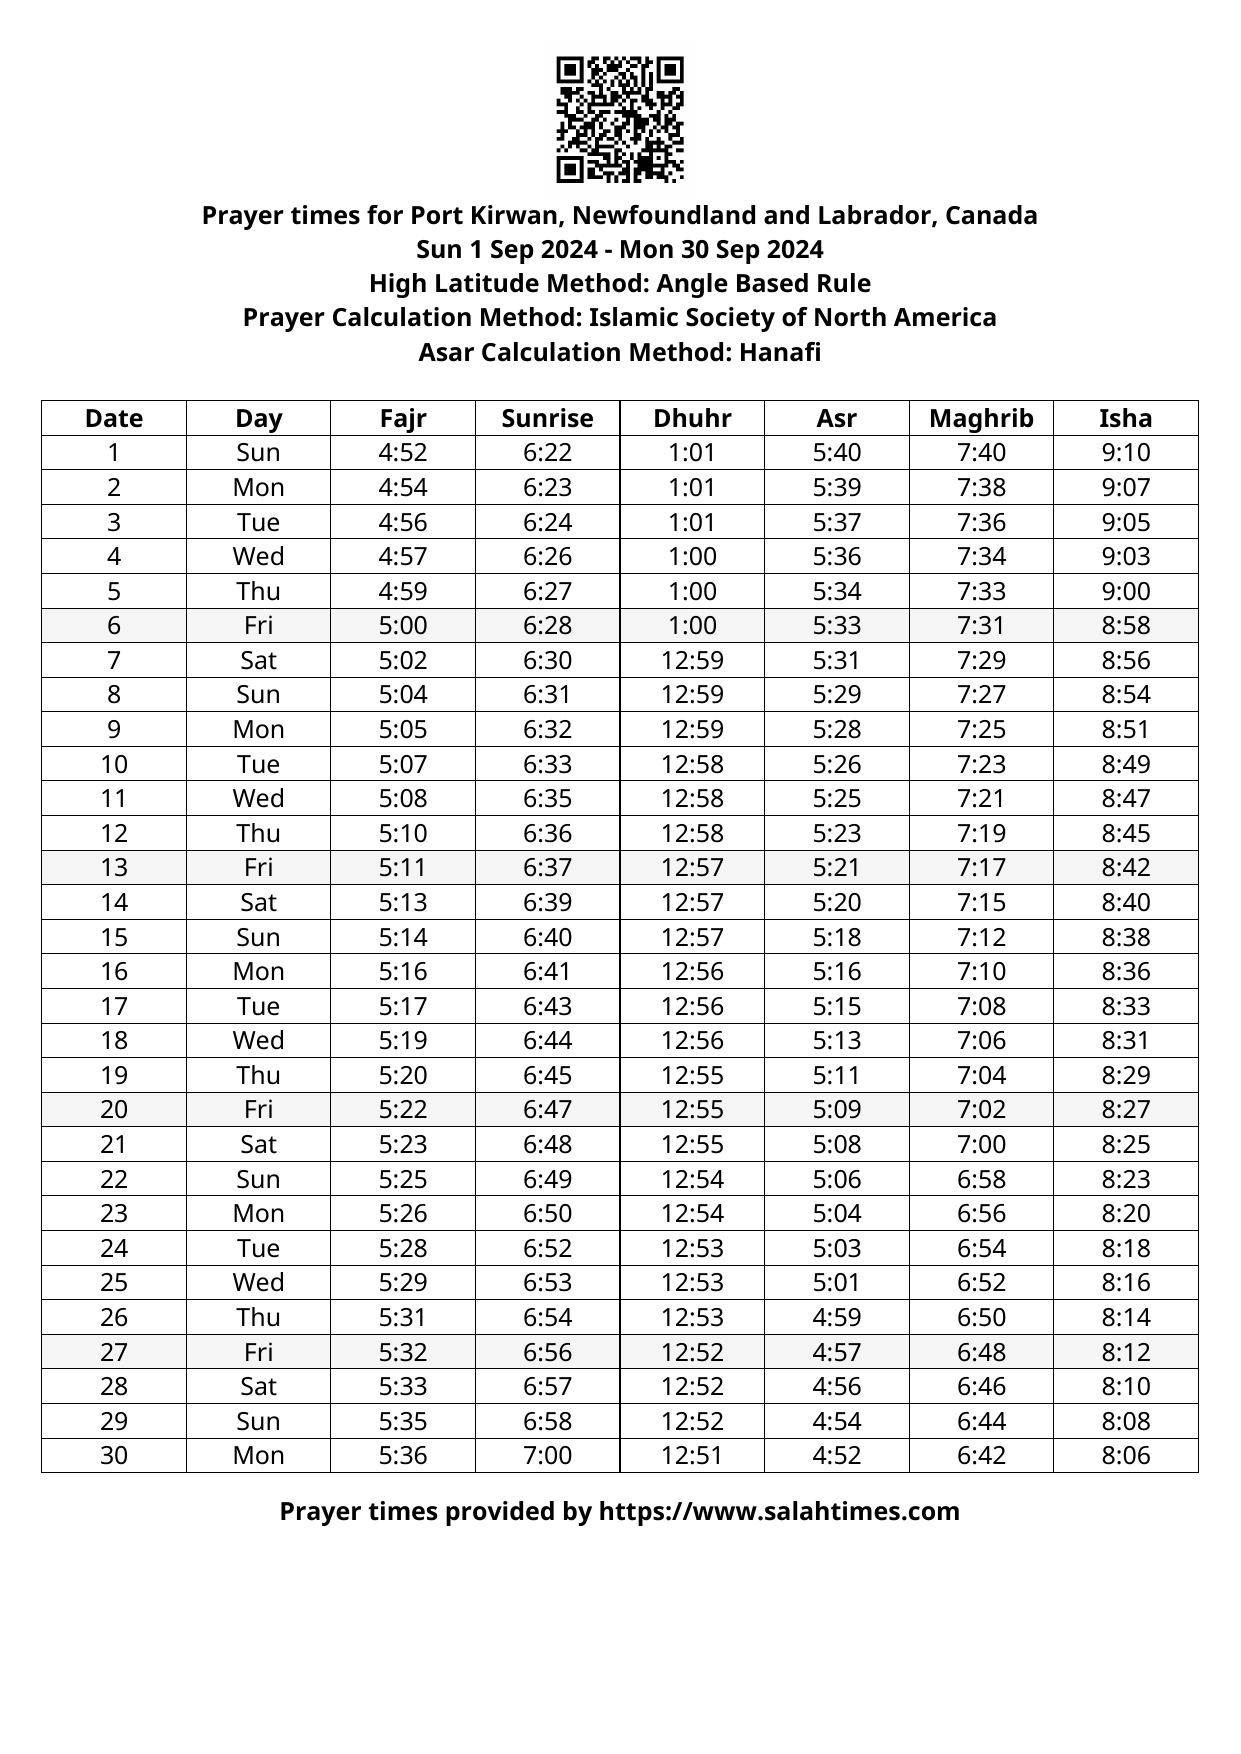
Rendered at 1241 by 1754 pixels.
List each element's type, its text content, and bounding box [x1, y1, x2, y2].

table_cell 7:31 [910, 609, 1053, 642]
table_cell 30 [42, 1439, 186, 1472]
table_cell 5:37 [765, 505, 909, 538]
table_cell 7:27 [910, 678, 1053, 711]
table_cell 5:28 [765, 712, 909, 746]
table_cell 18 [42, 1024, 186, 1057]
table_cell 5:21 [765, 851, 909, 884]
table_cell 6:39 [476, 885, 619, 919]
table_cell Sat [187, 1369, 330, 1403]
table_cell 5:23 [765, 816, 909, 849]
table_header Fajr [331, 401, 475, 434]
table_cell 14 [42, 885, 186, 919]
table_cell Sat [187, 885, 330, 919]
table_cell 5:18 [765, 920, 909, 953]
table_cell 6:57 [476, 1369, 619, 1403]
table_cell 8:58 [1054, 609, 1198, 642]
table_cell 6:36 [476, 816, 619, 849]
table_cell 5:06 [765, 1162, 909, 1195]
table_cell Thu [187, 816, 330, 849]
table_cell 6:48 [476, 1127, 619, 1161]
table_cell 6:58 [476, 1404, 619, 1437]
table_cell 5:29 [331, 1266, 475, 1299]
table_cell 7:34 [910, 539, 1053, 573]
table_cell 5:08 [331, 781, 475, 815]
table_cell 21 [42, 1127, 186, 1161]
table_cell 24 [42, 1231, 186, 1264]
table_cell 8:25 [1054, 1127, 1198, 1161]
table_cell 9:10 [1054, 436, 1198, 469]
text Prayer times for Port Kirwan, Newfoundland and Labrador, Canada [42, 198, 1198, 232]
table_cell 5:25 [765, 781, 909, 815]
table_cell 8:56 [1054, 643, 1198, 677]
table_cell 8:29 [1054, 1058, 1198, 1092]
table_cell 5:14 [331, 920, 475, 953]
table_header Sunrise [476, 401, 619, 434]
table_cell 1:00 [621, 539, 764, 573]
table_cell Wed [187, 781, 330, 815]
table_cell 5:16 [331, 954, 475, 988]
table_cell Fri [187, 851, 330, 884]
table_cell 1:01 [621, 505, 764, 538]
table_cell 5:32 [331, 1335, 475, 1368]
table_cell Mon [187, 470, 330, 504]
table_cell 8:23 [1054, 1162, 1198, 1195]
table_cell 8:47 [1054, 781, 1198, 815]
table_cell 12:58 [621, 747, 764, 780]
table_cell 5:13 [331, 885, 475, 919]
table_cell 6:54 [910, 1231, 1053, 1264]
table_cell 6:45 [476, 1058, 619, 1092]
table_cell 7:06 [910, 1024, 1053, 1057]
table_cell 8:40 [1054, 885, 1198, 919]
table_cell 8:06 [1054, 1439, 1198, 1472]
table_cell 5:34 [765, 574, 909, 607]
table_cell 1:00 [621, 574, 764, 607]
table_cell 12:52 [621, 1404, 764, 1437]
table_cell Mon [187, 1196, 330, 1230]
table_cell 6:30 [476, 643, 619, 677]
table_cell 28 [42, 1369, 186, 1403]
table_cell 12:59 [621, 643, 764, 677]
table_cell 12:55 [621, 1127, 764, 1161]
table_cell 1:01 [621, 436, 764, 469]
table_cell 7:17 [910, 851, 1053, 884]
table_cell Mon [187, 954, 330, 988]
table_cell Sun [187, 1162, 330, 1195]
table_cell 5:10 [331, 816, 475, 849]
table_cell 6:47 [476, 1093, 619, 1126]
table_cell 6:56 [476, 1335, 619, 1368]
table_cell 6:53 [476, 1266, 619, 1299]
table_cell 20 [42, 1093, 186, 1126]
table_cell 22 [42, 1162, 186, 1195]
table_cell 5:00 [331, 609, 475, 642]
table_cell 6:44 [910, 1404, 1053, 1437]
table_cell 6 [42, 609, 186, 642]
table_cell 12:53 [621, 1231, 764, 1264]
table_cell 6:24 [476, 505, 619, 538]
table_cell 8:10 [1054, 1369, 1198, 1403]
table_cell 4:56 [331, 505, 475, 538]
table_cell Fri [187, 1335, 330, 1368]
table_cell 3 [42, 505, 186, 538]
table_cell 6:50 [910, 1300, 1053, 1334]
table_cell 7:21 [910, 781, 1053, 815]
table_cell 12:54 [621, 1196, 764, 1230]
table_cell 8:45 [1054, 816, 1198, 849]
table_cell Sun [187, 436, 330, 469]
table_cell 8:49 [1054, 747, 1198, 780]
table_cell 7:25 [910, 712, 1053, 746]
table_cell 7:23 [910, 747, 1053, 780]
table_cell 6:35 [476, 781, 619, 815]
table_cell 7:36 [910, 505, 1053, 538]
table_cell 5:36 [331, 1439, 475, 1472]
table_cell 5:17 [331, 989, 475, 1022]
table_cell 6:44 [476, 1024, 619, 1057]
table_cell 5:25 [331, 1162, 475, 1195]
table_cell 5:26 [765, 747, 909, 780]
table_cell 6:23 [476, 470, 619, 504]
table_cell 6:31 [476, 678, 619, 711]
picture [542, 41, 699, 198]
text Prayer times provided by https://www.salahtimes.com [42, 1494, 1198, 1528]
table_cell Thu [187, 1300, 330, 1334]
table_cell 6:33 [476, 747, 619, 780]
table_cell 5:26 [331, 1196, 475, 1230]
table_cell 1:00 [621, 609, 764, 642]
table_cell Wed [187, 1024, 330, 1057]
table_cell 12:53 [621, 1300, 764, 1334]
table_cell 9:05 [1054, 505, 1198, 538]
table_cell 6:43 [476, 989, 619, 1022]
table_cell 5:09 [765, 1093, 909, 1126]
table_cell 7:38 [910, 470, 1053, 504]
table_cell Fri [187, 1093, 330, 1126]
table_cell 12:55 [621, 1093, 764, 1126]
table_header Date [42, 401, 186, 434]
table_cell 5:35 [331, 1404, 475, 1437]
table_cell 12:59 [621, 712, 764, 746]
table_cell 5:31 [331, 1300, 475, 1334]
table_cell 5:39 [765, 470, 909, 504]
table_cell 15 [42, 920, 186, 953]
table_cell 6:41 [476, 954, 619, 988]
table_cell 8:18 [1054, 1231, 1198, 1264]
table_cell 7:40 [910, 436, 1053, 469]
table_cell 10 [42, 747, 186, 780]
table_cell 12:54 [621, 1162, 764, 1195]
table_cell 12:58 [621, 781, 764, 815]
table_cell 6:42 [910, 1439, 1053, 1472]
text High Latitude Method: Angle Based Rule [42, 266, 1198, 300]
table_cell 12:58 [621, 816, 764, 849]
table_cell 5:19 [331, 1024, 475, 1057]
table_cell 6:52 [910, 1266, 1053, 1299]
text Asar Calculation Method: Hanafi [42, 334, 1198, 368]
table_cell 9 [42, 712, 186, 746]
table_cell 5:04 [765, 1196, 909, 1230]
table_cell 8:54 [1054, 678, 1198, 711]
table_cell 4 [42, 539, 186, 573]
table_cell 5:11 [331, 851, 475, 884]
table_cell 8:14 [1054, 1300, 1198, 1334]
table_cell 5:29 [765, 678, 909, 711]
table_cell 6:22 [476, 436, 619, 469]
table_cell 5:40 [765, 436, 909, 469]
text Prayer Calculation Method: Islamic Society of North America [42, 300, 1198, 334]
table_cell 7:19 [910, 816, 1053, 849]
table_header Maghrib [910, 401, 1053, 434]
table_cell 6:46 [910, 1369, 1053, 1403]
table_cell 7:02 [910, 1093, 1053, 1126]
table_cell 8:38 [1054, 920, 1198, 953]
table_cell 8:31 [1054, 1024, 1198, 1057]
table_cell 4:54 [331, 470, 475, 504]
table_cell 1 [42, 436, 186, 469]
table_cell 6:49 [476, 1162, 619, 1195]
table_cell 12 [42, 816, 186, 849]
table_cell 12:57 [621, 851, 764, 884]
table_header Asr [765, 401, 909, 434]
table_cell 8:36 [1054, 954, 1198, 988]
table_cell 1:01 [621, 470, 764, 504]
table_cell Tue [187, 505, 330, 538]
table_cell 9:03 [1054, 539, 1198, 573]
table_cell 8 [42, 678, 186, 711]
table_cell 7:15 [910, 885, 1053, 919]
table_cell 8:16 [1054, 1266, 1198, 1299]
table_cell 5:33 [765, 609, 909, 642]
table_cell 5:22 [331, 1093, 475, 1126]
table_cell 8:20 [1054, 1196, 1198, 1230]
table_cell Mon [187, 712, 330, 746]
table_cell 6:58 [910, 1162, 1053, 1195]
table_cell 12:52 [621, 1335, 764, 1368]
table_cell 8:51 [1054, 712, 1198, 746]
table_cell 7:12 [910, 920, 1053, 953]
table_cell 9:00 [1054, 574, 1198, 607]
table_cell Mon [187, 1439, 330, 1472]
table_cell 6:27 [476, 574, 619, 607]
table_cell Tue [187, 1231, 330, 1264]
table_cell Fri [187, 609, 330, 642]
table_cell 6:54 [476, 1300, 619, 1334]
table_cell 19 [42, 1058, 186, 1092]
table_header Isha [1054, 401, 1198, 434]
table_cell Sat [187, 1127, 330, 1161]
table_cell 16 [42, 954, 186, 988]
table_cell 4:59 [331, 574, 475, 607]
table_cell 27 [42, 1335, 186, 1368]
table_cell 7:00 [910, 1127, 1053, 1161]
table_cell 5 [42, 574, 186, 607]
table_cell 4:57 [765, 1335, 909, 1368]
table_cell 25 [42, 1266, 186, 1299]
table_cell 12:56 [621, 989, 764, 1022]
table_cell 5:28 [331, 1231, 475, 1264]
table_cell 12:51 [621, 1439, 764, 1472]
table_cell 8:27 [1054, 1093, 1198, 1126]
table_cell 11 [42, 781, 186, 815]
table_cell 4:57 [331, 539, 475, 573]
table_cell 12:55 [621, 1058, 764, 1092]
table_cell Wed [187, 539, 330, 573]
table_cell 13 [42, 851, 186, 884]
table_cell 6:48 [910, 1335, 1053, 1368]
table_cell 5:05 [331, 712, 475, 746]
table_cell 6:40 [476, 920, 619, 953]
table_cell 6:56 [910, 1196, 1053, 1230]
table_cell Thu [187, 1058, 330, 1092]
table_cell Tue [187, 747, 330, 780]
table_cell 6:32 [476, 712, 619, 746]
table_cell 12:52 [621, 1369, 764, 1403]
table_cell 5:23 [331, 1127, 475, 1161]
table_cell 5:16 [765, 954, 909, 988]
table_cell 12:56 [621, 1024, 764, 1057]
table_cell 8:42 [1054, 851, 1198, 884]
table_cell 5:20 [331, 1058, 475, 1092]
table_cell 8:33 [1054, 989, 1198, 1022]
table_cell 5:36 [765, 539, 909, 573]
table_cell 4:56 [765, 1369, 909, 1403]
table_cell 7:04 [910, 1058, 1053, 1092]
table_cell Sun [187, 678, 330, 711]
table_cell 8:08 [1054, 1404, 1198, 1437]
table_cell 7:10 [910, 954, 1053, 988]
table_cell 12:56 [621, 954, 764, 988]
table_cell 8:12 [1054, 1335, 1198, 1368]
table_cell 5:11 [765, 1058, 909, 1092]
table_cell 5:08 [765, 1127, 909, 1161]
table_cell 5:33 [331, 1369, 475, 1403]
table_cell 5:07 [331, 747, 475, 780]
table_header Day [187, 401, 330, 434]
table_cell Sun [187, 920, 330, 953]
table_cell 5:03 [765, 1231, 909, 1264]
table_cell 5:15 [765, 989, 909, 1022]
table_cell 5:04 [331, 678, 475, 711]
table_cell 5:13 [765, 1024, 909, 1057]
table_cell 5:02 [331, 643, 475, 677]
table_cell 12:53 [621, 1266, 764, 1299]
table_cell 12:59 [621, 678, 764, 711]
table_cell 5:31 [765, 643, 909, 677]
table_cell Thu [187, 574, 330, 607]
table_cell 6:52 [476, 1231, 619, 1264]
table_cell 12:57 [621, 920, 764, 953]
table_cell Tue [187, 989, 330, 1022]
table_cell 17 [42, 989, 186, 1022]
table_cell 4:59 [765, 1300, 909, 1334]
table_cell 7:08 [910, 989, 1053, 1022]
table_cell 9:07 [1054, 470, 1198, 504]
table_cell 23 [42, 1196, 186, 1230]
table_cell 7:00 [476, 1439, 619, 1472]
table_cell Wed [187, 1266, 330, 1299]
table_cell 4:54 [765, 1404, 909, 1437]
table_cell 7:29 [910, 643, 1053, 677]
table_cell Sun [187, 1404, 330, 1437]
table_cell 12:57 [621, 885, 764, 919]
table_cell 6:37 [476, 851, 619, 884]
table_cell 6:50 [476, 1196, 619, 1230]
table_cell 26 [42, 1300, 186, 1334]
table_cell 4:52 [331, 436, 475, 469]
table_cell 5:20 [765, 885, 909, 919]
table_cell 2 [42, 470, 186, 504]
table_header Dhuhr [621, 401, 764, 434]
table_cell 5:01 [765, 1266, 909, 1299]
table_cell 6:26 [476, 539, 619, 573]
table_cell 29 [42, 1404, 186, 1437]
table_cell 7 [42, 643, 186, 677]
table_cell 6:28 [476, 609, 619, 642]
table_cell Sat [187, 643, 330, 677]
table_cell 7:33 [910, 574, 1053, 607]
text Sun 1 Sep 2024 - Mon 30 Sep 2024 [42, 232, 1198, 266]
table_cell 4:52 [765, 1439, 909, 1472]
